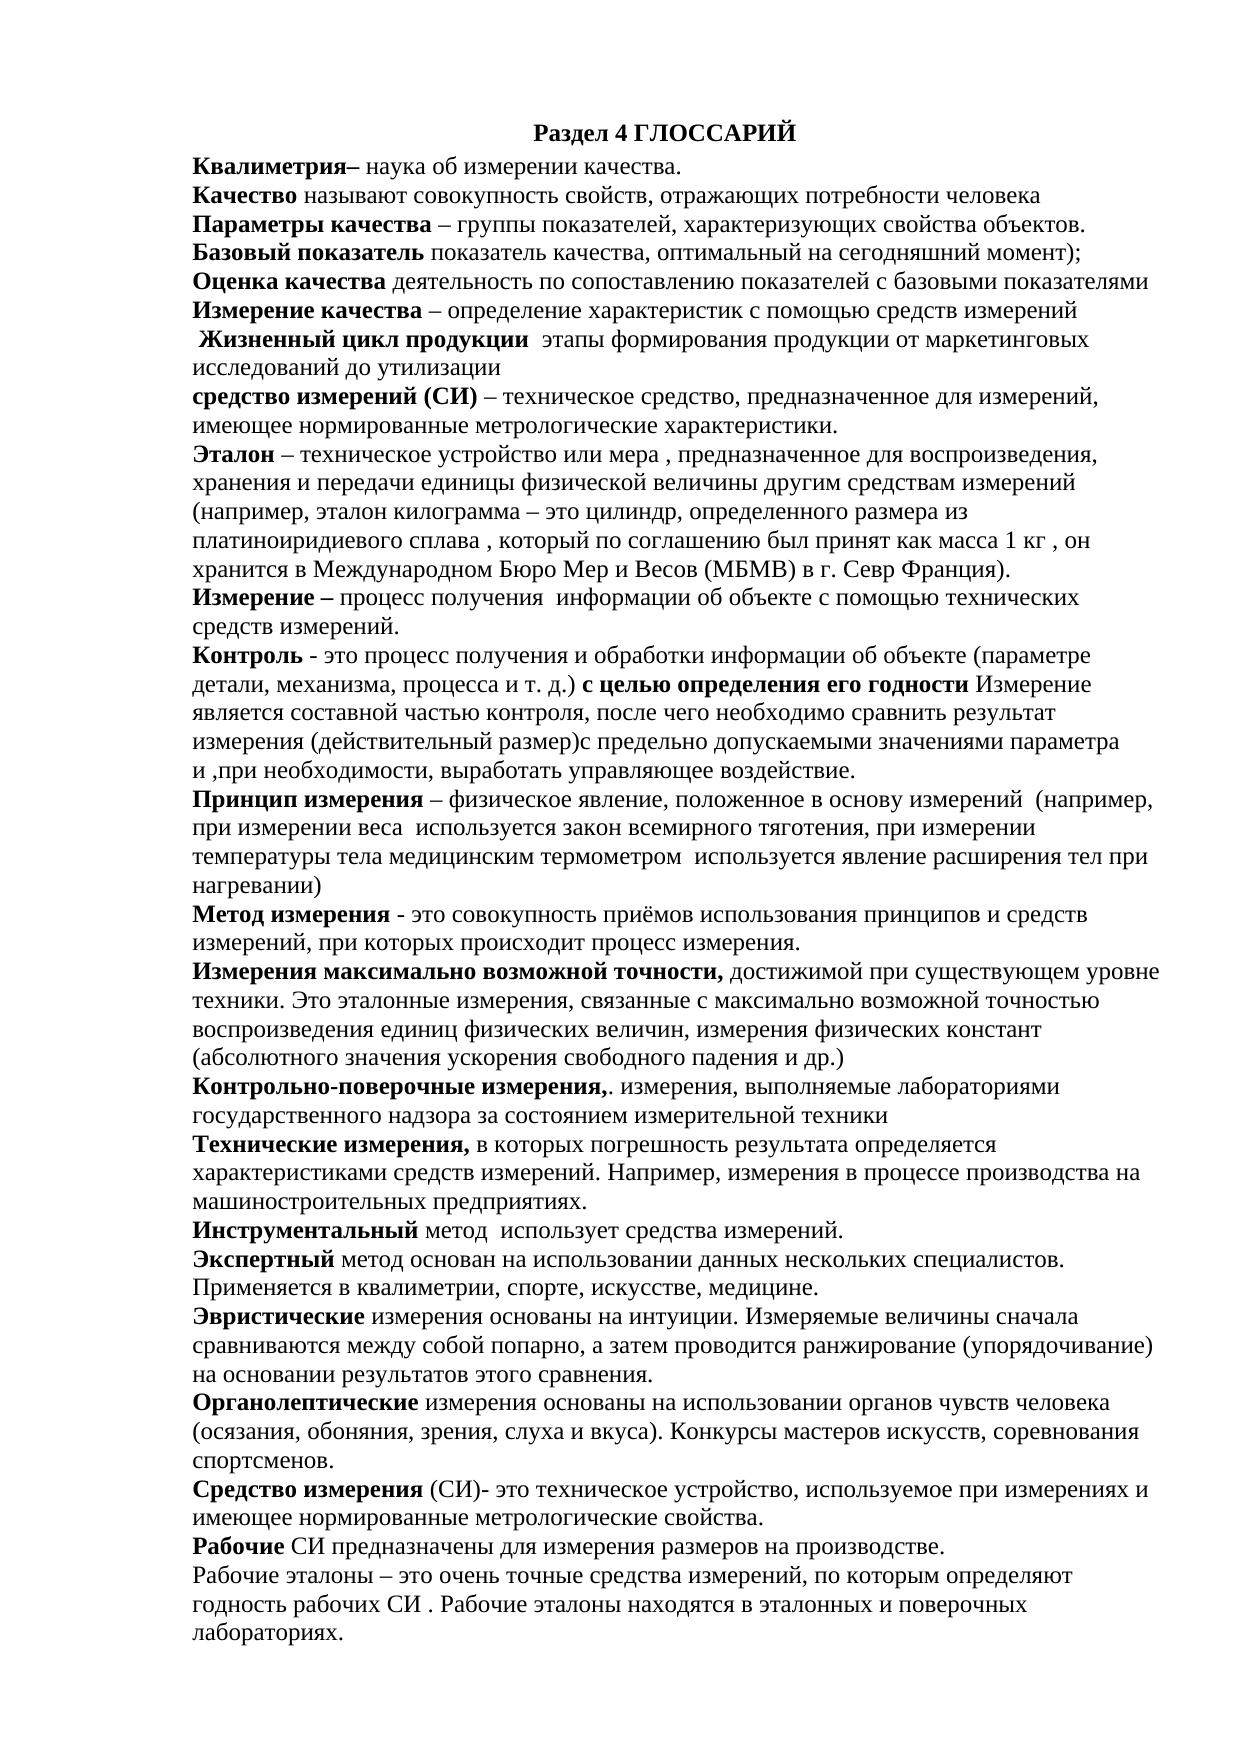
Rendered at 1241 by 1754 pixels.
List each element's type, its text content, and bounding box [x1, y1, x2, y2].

list Инструментальный метод использует средства измерений. [192, 1215, 1166, 1244]
list Экспертный метод основан на использовании данных нескольких специалистов. Применяется в квалиметрии, спорте, искусстве, медицине. [192, 1244, 1166, 1301]
list Рабочие СИ предназначены для измерения размеров на производстве. [192, 1531, 1166, 1560]
list Измерение – процесс получения информации об объекте с помощью технических средств измерений. [192, 582, 1166, 640]
list Контрольно-поверочные измерения,. измерения, выполняемые лабораториями государственного надзора за состоянием измерительной техники [192, 1071, 1166, 1129]
list Метод измерения - это совокупность приёмов использования принципов и средств измерений, при которых происходит процесс измерения. [192, 899, 1166, 956]
list Технические измерения, в которых погрешность результата определяется характеристиками средств измерений. Например, измерения в процессе производства на машиностроительных предприятиях. [192, 1129, 1166, 1215]
list Средство измерения (СИ)- это техническое устройство, используемое при измерениях и имеющее нормированные метрологические свойства. [192, 1474, 1166, 1531]
list Эталон – техническое устройство или мера , предназначенное для воспроизведения, хранения и передачи единицы физической величины другим средствам измерений (например, эталон килограмма – это цилиндр, определенного размера из платиноиридиевого сплава , который по соглашению был принят как масса , он хранится в Международном Бюро Мер и Весов (МБМВ) в г. Севр Франция). [192, 439, 1166, 582]
list Эвристические измерения основаны на интуиции. Измеряемые величины сначала сравниваются между собой попарно, а затем проводится ранжирование (упорядочивание) на основании результатов этого сравнения. [192, 1301, 1166, 1387]
list Квалиметрия– наука об измерении качества. [192, 151, 1166, 180]
list Органолептические измерения основаны на использовании органов чувств человека (осязания, обоняния, зрения, слуха и вкуса). Конкурсы мастеров искусств, соревнования спортсменов. [192, 1387, 1166, 1474]
list Контроль - это процесс получения и обработки информации об объекте (параметре детали, механизма, процесса и т. д.) с целью определения его годности Измерение является составной частью контроля, после чего необходимо сравнить результат измерения (действительный размер)с предельно допускаемыми значениями параметра и ,при необходимости, выработать управляющее воздействие. [192, 640, 1166, 784]
list средство измерений (СИ) – техническое средство, предназначенное для измерений, имеющее нормированные метрологические характеристики. [192, 381, 1166, 439]
list Качество называют совокупность свойств, отражающих потребности человека [192, 180, 1166, 209]
list Оценка качества деятельность по сопоставлению показателей с базовыми показателями [192, 266, 1166, 295]
list Измерения максимально возможной точности, достижимой при существующем уровне техники. Это эталонные измерения, связанные с максимально возможной точностью воспроизведения единиц физических величин, измерения физических констант (абсолютного значения ускорения свободного падения и др.) [192, 956, 1166, 1071]
list Базовый показатель показатель качества, оптимальный на сегодняшний момент); [192, 237, 1166, 266]
text Раздел 4 ГЛОССАРИЙ [162, 118, 1166, 147]
list Жизненный цикл продукции этапы формирования продукции от маркетинговых исследований до утилизации [192, 324, 1166, 381]
list Принцип измерения – физическое явление, положенное в основу измерений (например, при измерении веса используется закон всемирного тяготения, при измерении температуры тела медицинским термометром используется явление расширения тел при нагревании) [192, 784, 1166, 899]
list Измерение качества – определение характеристик с помощью средств измерений [192, 295, 1166, 324]
list Параметры качества – группы показателей, характеризующих свойства объектов. [192, 209, 1166, 237]
list Рабочие эталоны – это очень точные средства измерений, по которым определяют годность рабочих СИ . Рабочие эталоны находятся в эталонных и поверочных лабораториях. [192, 1560, 1166, 1646]
